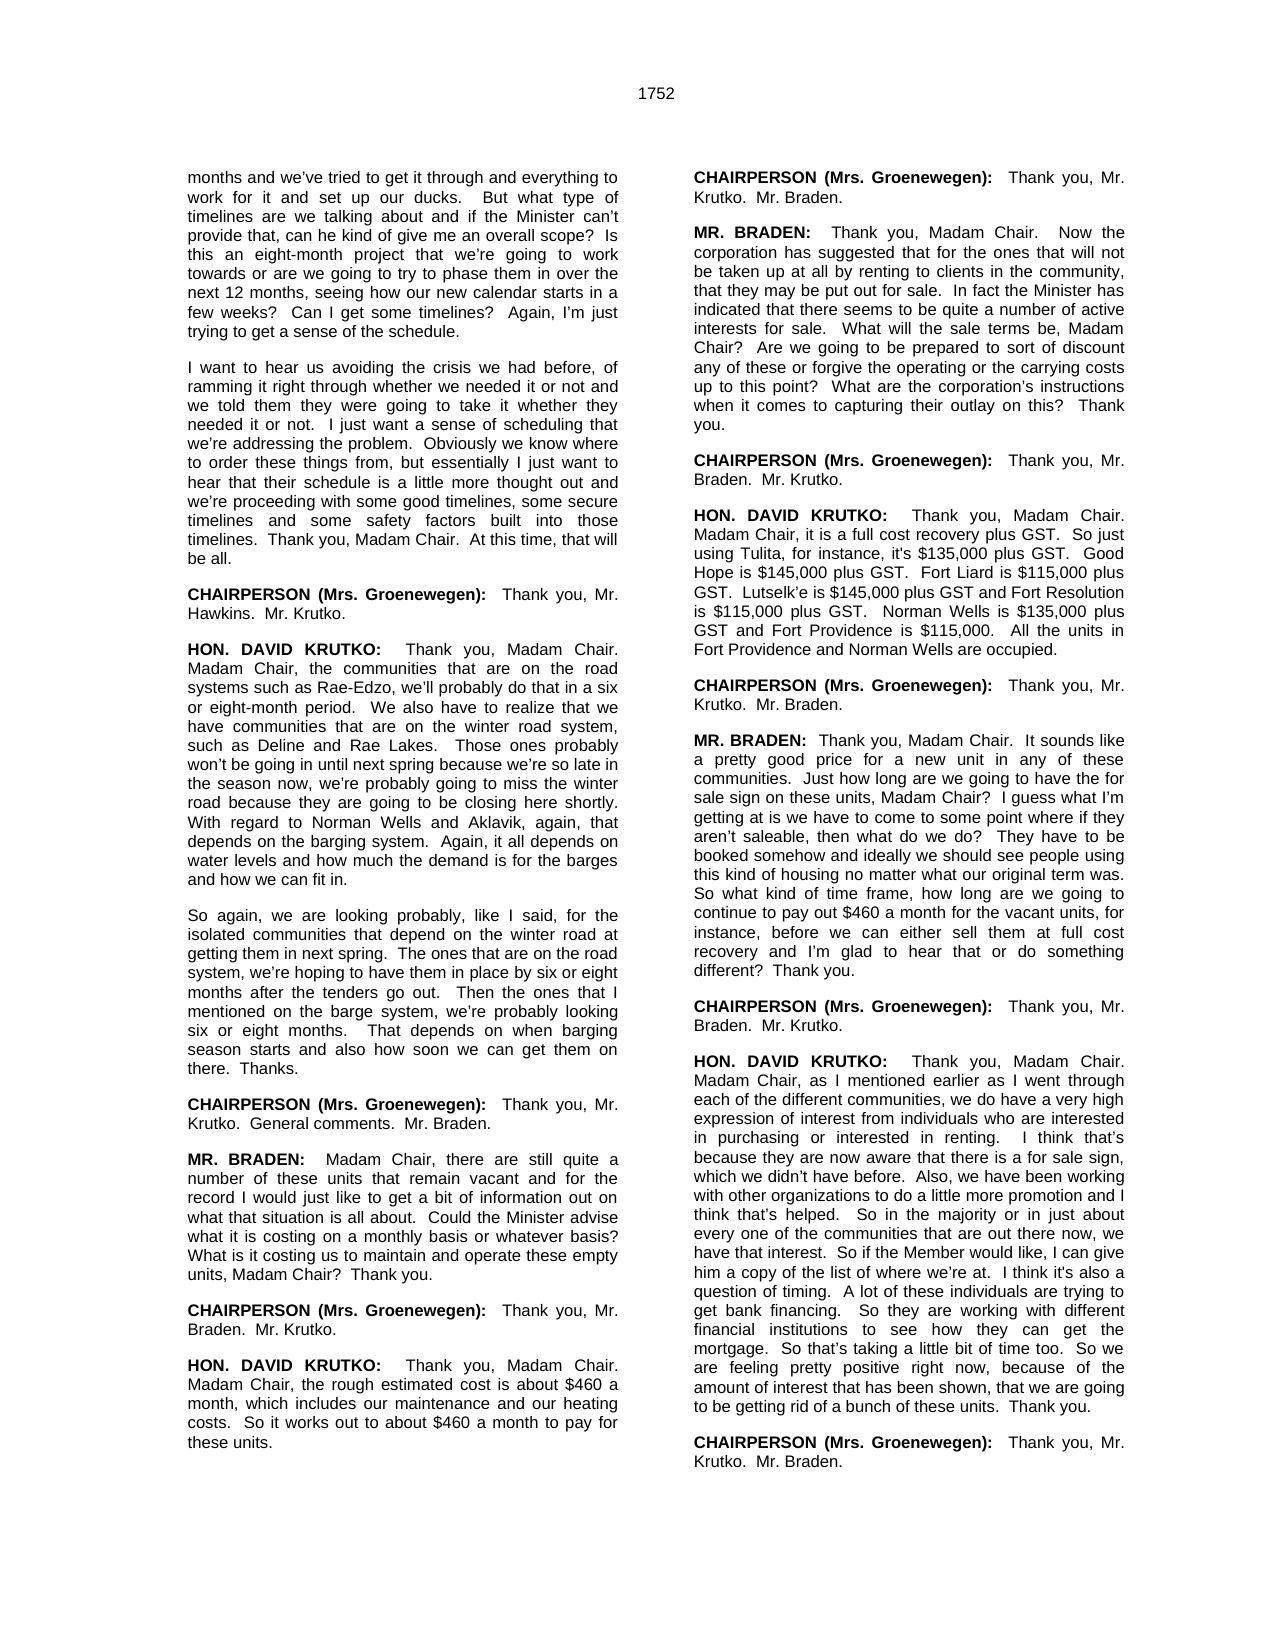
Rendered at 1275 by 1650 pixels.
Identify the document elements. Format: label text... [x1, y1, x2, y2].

text HON. DAVID KRUTKO: Thank you, Madam Chair. Madam Chair, the communities that are on the road systems such as Rae-Edzo, we’ll probably do that in a six or eight-month period. We also have to realize that we have communities that are on the winter road system, such as Deline and . Those ones probably won’t be going in until next spring because we’re so late in the season now, we’re probably going to miss the winter road because they are going to be closing here shortly. With regard to Norman Wells and Aklavik, again, that depends on the barging system. Again, it all depends on water levels and how much the demand is for the barges and how we can fit in. [187, 640, 619, 889]
text So again, we are looking probably, like I said, for the isolated communities that depend on the winter road at getting them in next spring. The ones that are on the road system, we’re hoping to have them in place by six or eight months after the tenders go out. Then the ones that I mentioned on the barge system, we’re probably looking six or eight months. That depends on when barging season starts and also how soon we can get them on there. Thanks. [187, 906, 619, 1078]
text HON. DAVID KRUTKO: Thank you, Madam Chair. Madam Chair, the rough estimated cost is about $460 a month, which includes our maintenance and our heating costs. So it works out to about $460 a month to pay for these units. [187, 1356, 619, 1452]
text I want to hear us avoiding the crisis we had before, of ramming it right through whether we needed it or not and we told them they were going to take it whether they needed it or not. I just want a sense of scheduling that we’re addressing the problem. Obviously we know where to order these things from, but essentially I just want to hear that their schedule is a little more thought out and we’re proceeding with some good timelines, some secure timelines and some safety factors built into those timelines. Thank you, Madam Chair. At this time, that will be all. [187, 357, 619, 568]
text CHAIRPERSON (Mrs. Groenewegen): Thank you, Mr. Krutko. Mr. Braden. [694, 676, 1125, 714]
text CHAIRPERSON (Mrs. Groenewegen): Thank you, Mr. Krutko. Mr. Braden. [694, 168, 1125, 207]
text MR. BRADEN: Thank you, Madam Chair. Now the corporation has suggested that for the ones that will not be taken up at all by renting to clients in the community, that they may be put out for sale. In fact the Minister has indicated that there seems to be quite a number of active interests for sale. What will the sale terms be, Madam Chair? Are we going to be prepared to sort of discount any of these or forgive the operating or the carrying costs up to this point? What are the corporation’s instructions when it comes to capturing their outlay on this? Thank you. [694, 223, 1125, 434]
text HON. DAVID KRUTKO: Thank you, Madam Chair. Madam Chair, as I mentioned earlier as I went through each of the different communities, we do have a very high expression of interest from individuals who are interested in purchasing or interested in renting. I think that’s because they are now aware that there is a for sale sign, which we didn’t have before. Also, we have been working with other organizations to do a little more promotion and I think that’s helped. So in the majority or in just about every one of the communities that are out there now, we have that interest. So if the Member would like, I can give him a copy of the list of where we’re at. I think it's also a question of timing. A lot of these individuals are trying to get bank financing. So they are working with different financial institutions to see how they can get the mortgage. So that’s taking a little bit of time too. So we are feeling pretty positive right now, because of the amount of interest that has been shown, that we are going to be getting rid of a bunch of these units. Thank you. [694, 1052, 1125, 1416]
text CHAIRPERSON (Mrs. Groenewegen): Thank you, Mr. Krutko. General comments. Mr. Braden. [187, 1095, 619, 1133]
text CHAIRPERSON (Mrs. Groenewegen): Thank you, Mr. Braden. Mr. Krutko. [694, 451, 1125, 489]
text CHAIRPERSON (Mrs. Groenewegen): Thank you, Mr. Braden. Mr. Krutko. [694, 997, 1125, 1035]
text MR. BRADEN: Thank you, Madam Chair. It sounds like a pretty good price for a new unit in any of these communities. Just how long are we going to have the for sale sign on these units, Madam Chair? I guess what I’m getting at is we have to come to some point where if they aren’t saleable, then what do we do? They have to be booked somehow and ideally we should see people using this kind of housing no matter what our original term was. So what kind of time frame, how long are we going to continue to pay out $460 a month for the vacant units, for instance, before we can either sell them at full cost recovery and I’m glad to hear that or do something different? Thank you. [694, 731, 1125, 980]
text MR. BRADEN: Madam Chair, there are still quite a number of these units that remain vacant and for the record I would just like to get a bit of information out on what that situation is all about. Could the Minister advise what it is costing on a monthly basis or whatever basis? What is it costing us to maintain and operate these empty units, Madam Chair? Thank you. [187, 1150, 619, 1284]
text CHAIRPERSON (Mrs. Groenewegen): Thank you, Mr. Hawkins. Mr. Krutko. [187, 585, 619, 623]
text HON. DAVID KRUTKO: Thank you, Madam Chair. Madam Chair, it is a full cost recovery plus GST. So just using Tulita, for instance, it's $135,000 plus GST. Good Hope is $145,000 plus GST. is $115,000 plus GST. Lutselk’e is $145,000 plus GST and is $115,000 plus GST. Norman Wells is $135,000 plus GST and is $115,000. All the units in and Norman Wells are occupied. [694, 506, 1125, 659]
text CHAIRPERSON (Mrs. Groenewegen): Thank you, Mr. Braden. Mr. Krutko. [187, 1301, 619, 1339]
text CHAIRPERSON (Mrs. Groenewegen): Thank you, Mr. Krutko. Mr. Braden. [694, 1432, 1125, 1471]
